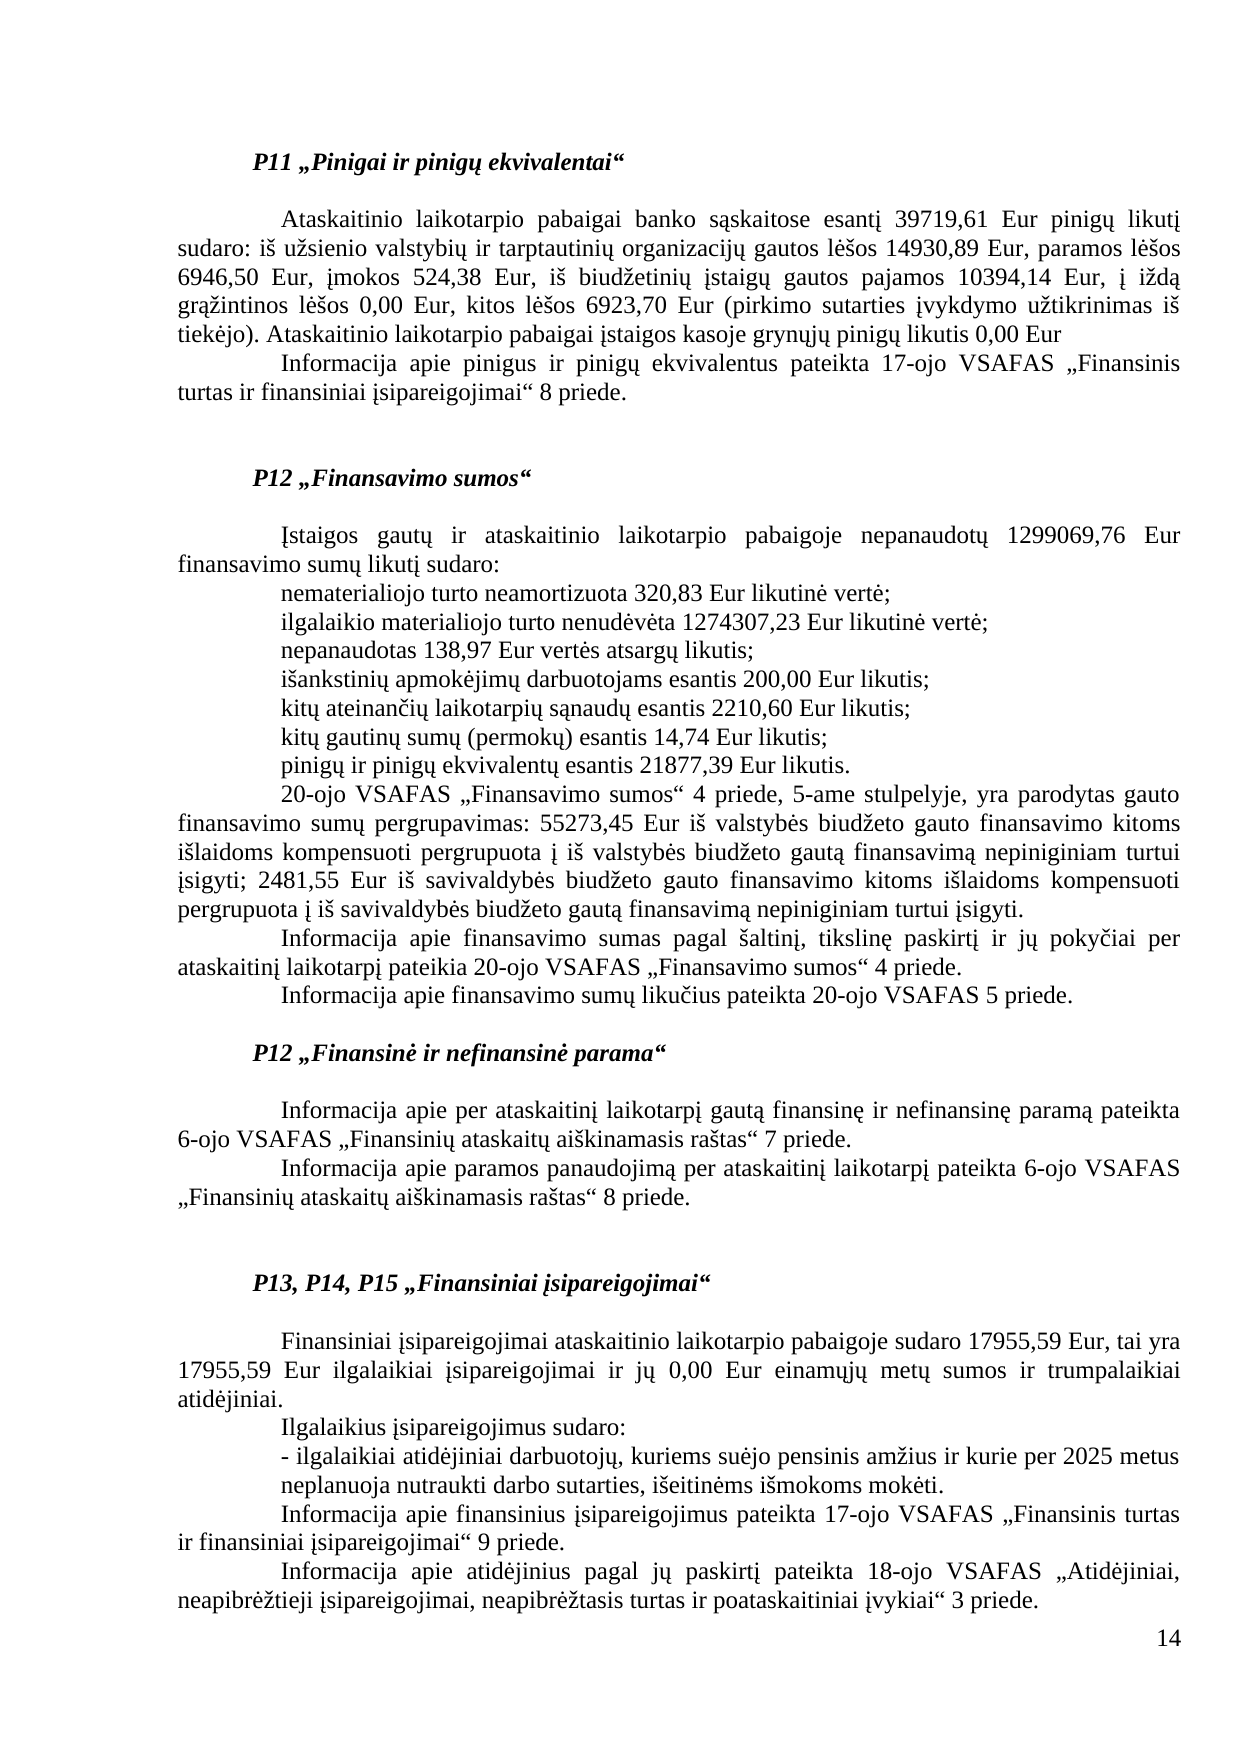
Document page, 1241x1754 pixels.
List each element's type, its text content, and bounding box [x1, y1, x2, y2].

text Finansiniai įsipareigojimai ataskaitinio laikotarpio pabaigoje sudaro 17955,59 Eur, tai yra 17955,59 Eur ilgalaikiai įsipareigojimai ir jų 0,00 Eur einamųjų metų sumos ir trumpalaikiai atidėjiniai. [177, 1326, 1181, 1412]
text Informacija apie paramos panaudojimą per ataskaitinį laikotarpį pateikta 6-ojo VSAFAS „Finansinių ataskaitų aiškinamasis raštas“ 8 priede. [177, 1153, 1181, 1211]
text pinigų ir pinigų ekvivalentų esantis 21877,39 Eur likutis. [177, 751, 1181, 779]
text P12 „Finansinė ir nefinansinė parama“ [177, 1038, 1181, 1067]
text Informacija apie finansavimo sumas pagal šaltinį, tikslinę paskirtį ir jų pokyčiai per ataskaitinį laikotarpį pateikia 20-ojo VSAFAS „Finansavimo sumos“ 4 priede. [177, 923, 1181, 981]
text Ilgalaikius įsipareigojimus sudaro: [177, 1412, 1181, 1441]
text Informacija apie pinigus ir pinigų ekvivalentus pateikta 17-ojo VSAFAS „Finansinis turtas ir finansiniai įsipareigojimai“ 8 priede. [177, 348, 1181, 406]
text nematerialiojo turto neamortizuota 320,83 Eur likutinė vertė; [177, 578, 1181, 607]
text 20-ojo VSAFAS „Finansavimo sumos“ 4 priede, 5-ame stulpelyje, yra parodytas gauto finansavimo sumų pergrupavimas: 55273,45 Eur iš valstybės biudžeto gauto finansavimo kitoms išlaidoms kompensuoti pergrupuota į iš valstybės biudžeto gautą finansavimą nepiniginiam turtui įsigyti; 2481,55 Eur iš savivaldybės biudžeto gauto finansavimo kitoms išlaidoms kompensuoti pergrupuota į iš savivaldybės biudžeto gautą finansavimą nepiniginiam turtui įsigyti. [177, 779, 1181, 923]
text kitų gautinų sumų (permokų) esantis 14,74 Eur likutis; [177, 722, 1181, 751]
text Informacija apie atidėjinius pagal jų paskirtį pateikta 18-ojo VSAFAS „Atidėjiniai, neapibrėžtieji įsipareigojimai, neapibrėžtasis turtas ir poataskaitiniai įvykiai“ 3 priede. [177, 1556, 1181, 1614]
text Ataskaitinio laikotarpio pabaigai banko sąskaitose esantį 39719,61 Eur pinigų likutį sudaro: iš užsienio valstybių ir tarptautinių organizacijų gautos lėšos 14930,89 Eur, paramos lėšos 6946,50 Eur, įmokos 524,38 Eur, iš biudžetinių įstaigų gautos pajamos 10394,14 Eur, į iždą grąžintinos lėšos 0,00 Eur, kitos lėšos 6923,70 Eur (pirkimo sutarties įvykdymo užtikrinimas iš tiekėjo). Ataskaitinio laikotarpio pabaigai įstaigos kasoje grynųjų pinigų likutis 0,00 Eur [177, 204, 1181, 348]
text P13, P14, P15 „Finansiniai įsipareigojimai“ [177, 1268, 1181, 1297]
text nepanaudotas 138,97 Eur vertės atsargų likutis; [177, 636, 1181, 664]
text Informacija apie finansinius įsipareigojimus pateikta 17-ojo VSAFAS „Finansinis turtas ir finansiniai įsipareigojimai“ 9 priede. [177, 1499, 1181, 1556]
text ilgalaikio materialiojo turto nenudėvėta 1274307,23 Eur likutinė vertė; [177, 607, 1181, 636]
text Informacija apie per ataskaitinį laikotarpį gautą finansinę ir nefinansinę paramą pateikta 6-ojo VSAFAS „Finansinių ataskaitų aiškinamasis raštas“ 7 priede. [177, 1096, 1181, 1153]
text Įstaigos gautų ir ataskaitinio laikotarpio pabaigoje nepanaudotų 1299069,76 Eur finansavimo sumų likutį sudaro: [177, 521, 1181, 578]
text Informacija apie finansavimo sumų likučius pateikta 20-ojo VSAFAS 5 priede. [177, 981, 1181, 1009]
text P11 „Pinigai ir pinigų ekvivalentai“ [177, 147, 1181, 176]
text kitų ateinančių laikotarpių sąnaudų esantis 2210,60 Eur likutis; [177, 693, 1181, 722]
text - ilgalaikiai atidėjiniai darbuotojų, kuriems suėjo pensinis amžius ir kurie per 2025 metus neplanuoja nutraukti darbo sutarties, išeitinėms išmokoms mokėti. [281, 1441, 1181, 1499]
text išankstinių apmokėjimų darbuotojams esantis 200,00 Eur likutis; [177, 664, 1181, 693]
text P12 „Finansavimo sumos“ [177, 463, 1181, 492]
